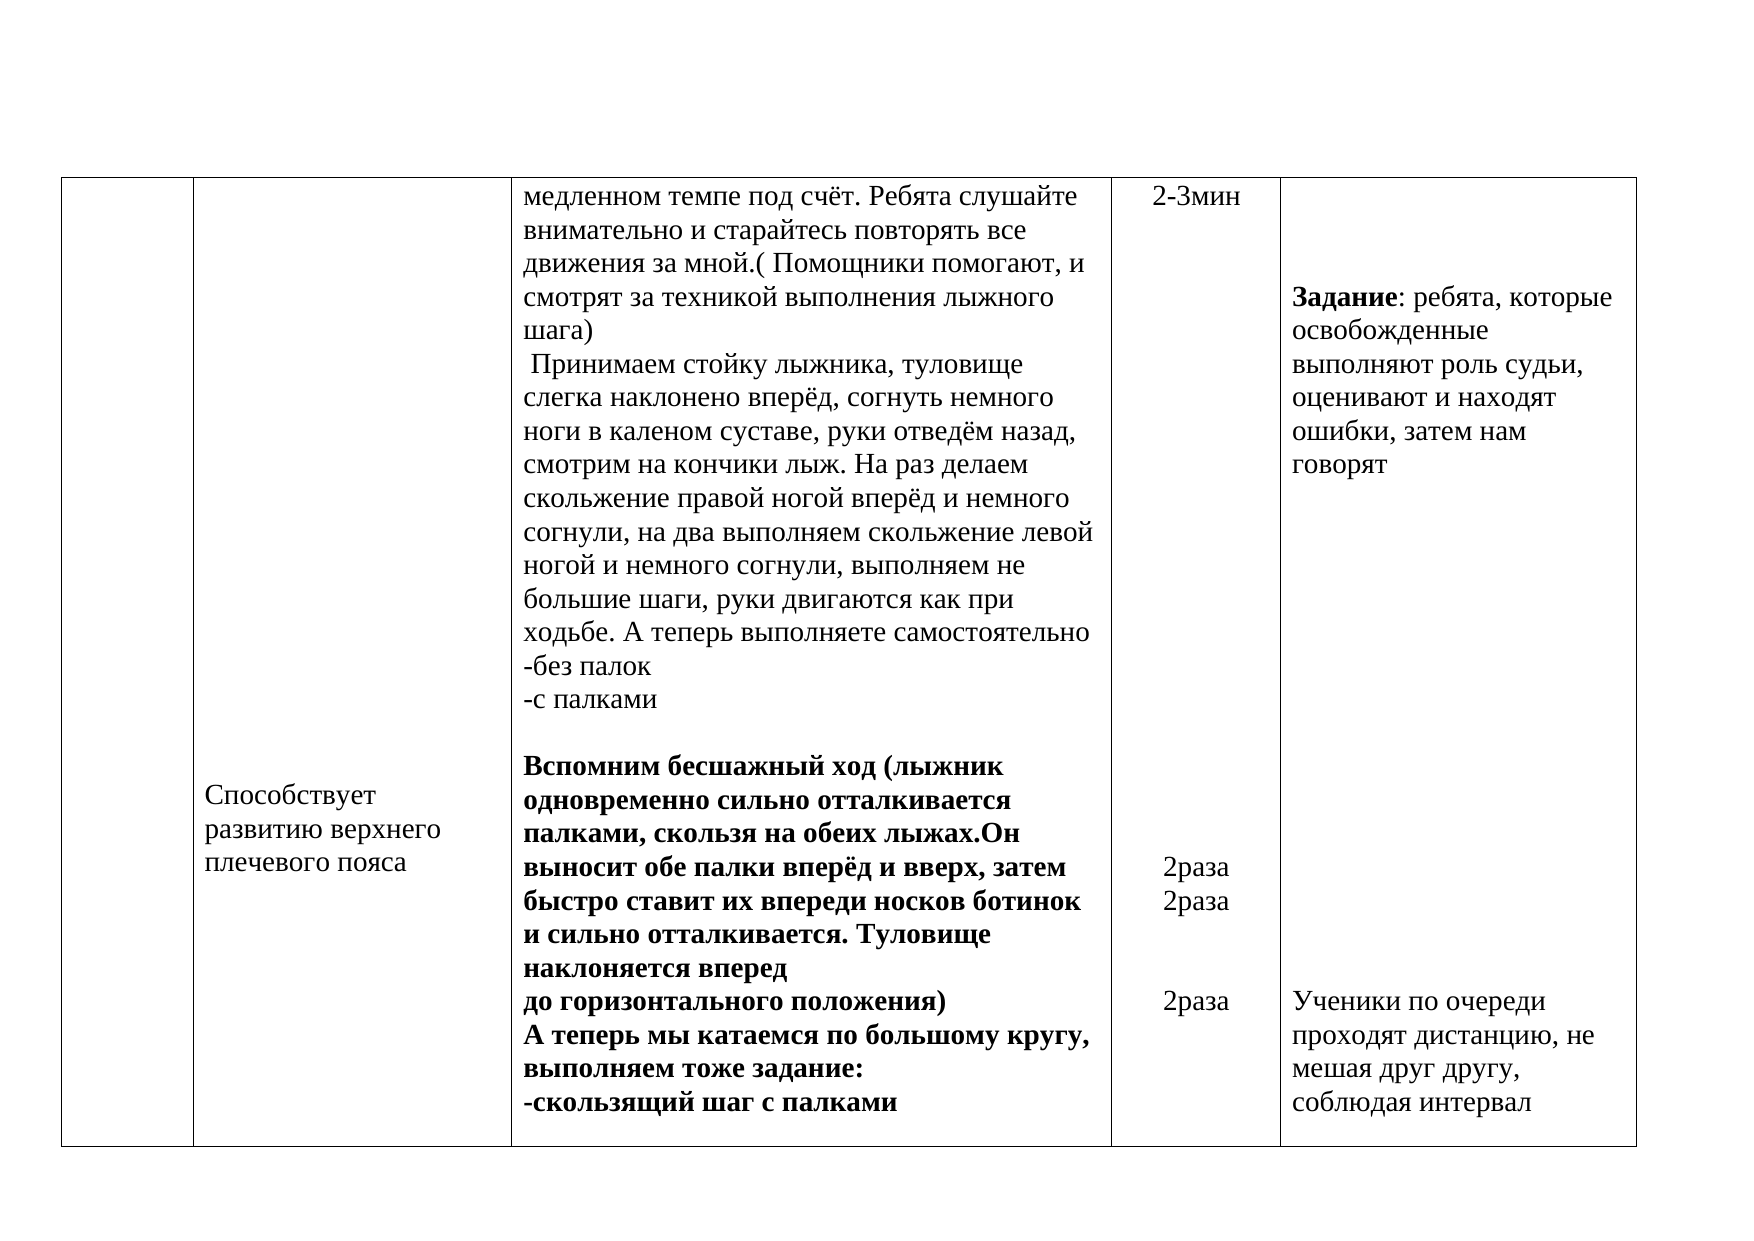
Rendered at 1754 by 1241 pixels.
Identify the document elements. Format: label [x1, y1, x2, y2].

table_cell [1112, 178, 1280, 1146]
table_cell [1281, 178, 1636, 1146]
table_cell [512, 178, 1111, 1146]
table_cell [62, 178, 193, 1146]
table_cell [194, 178, 511, 1146]
